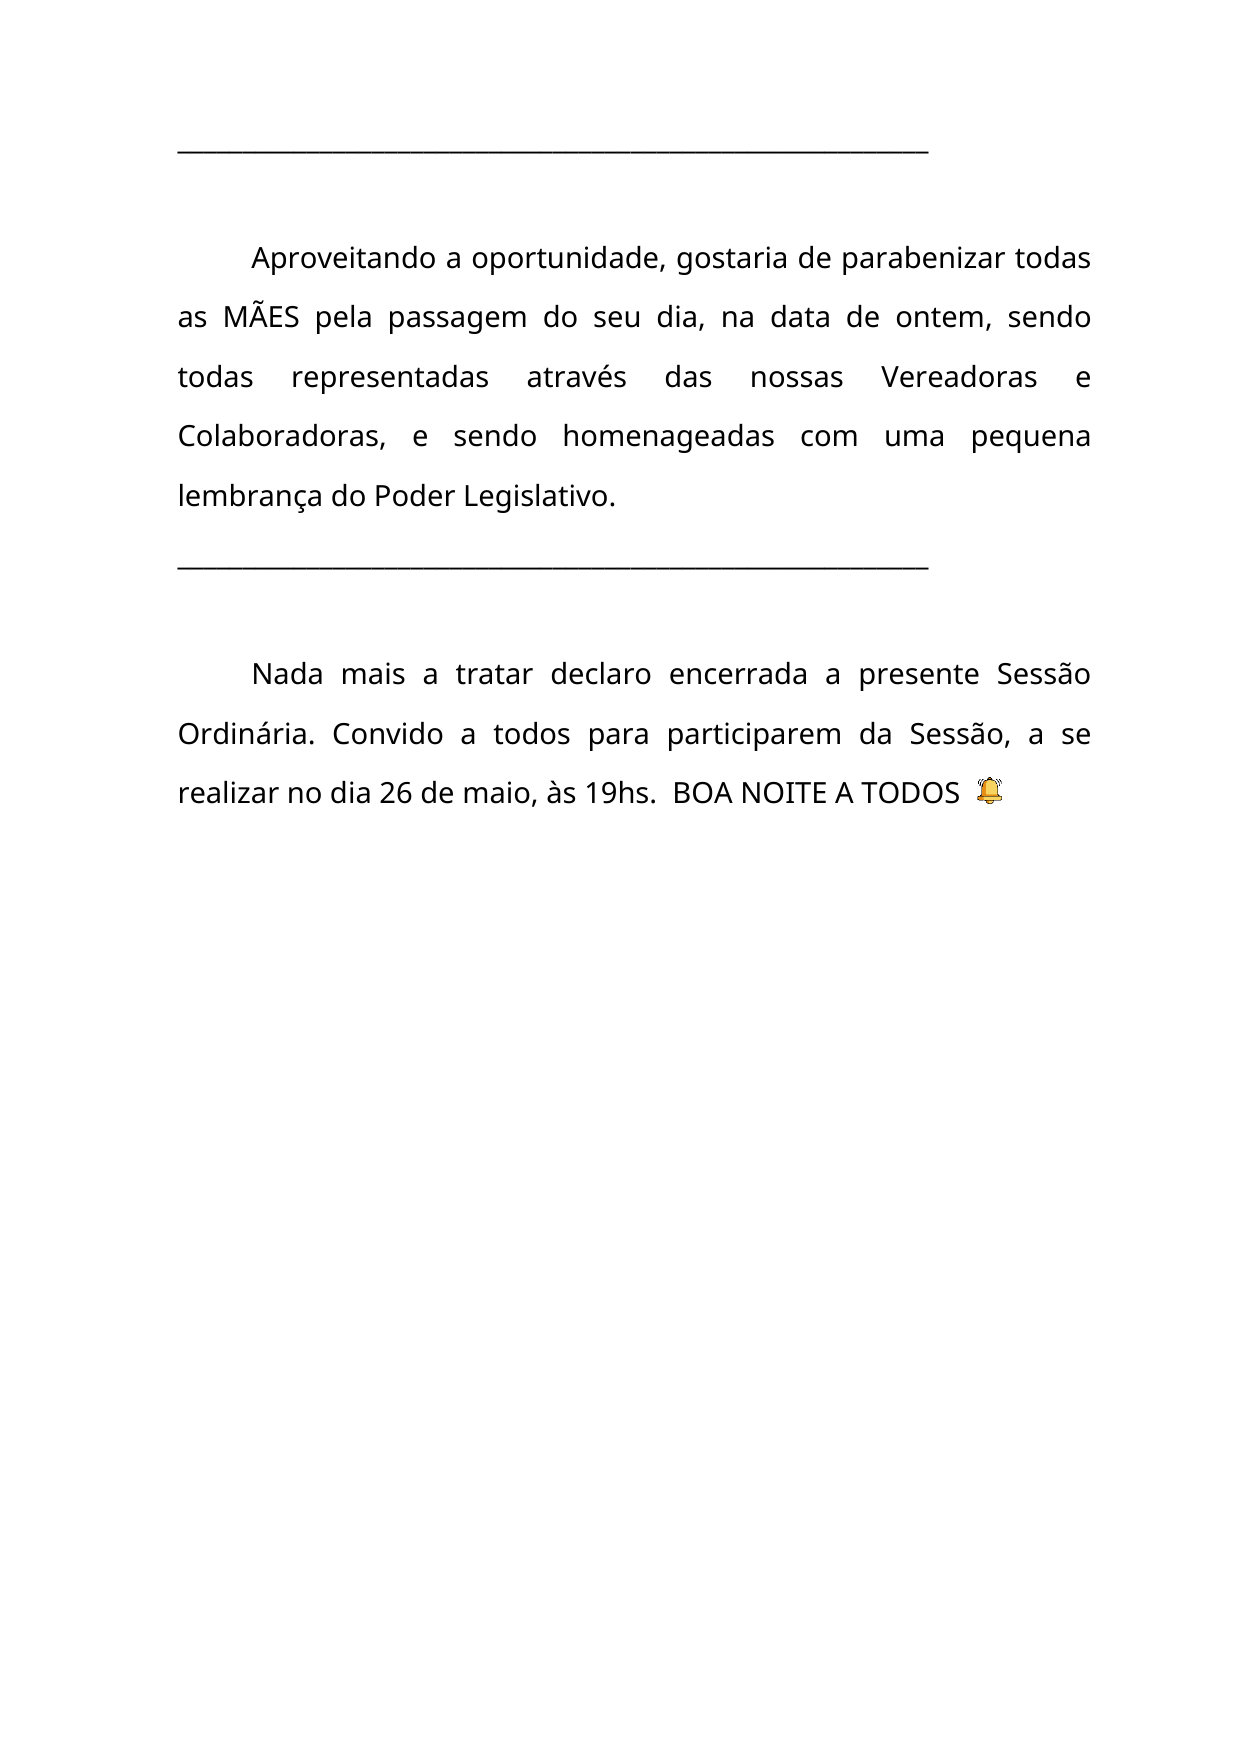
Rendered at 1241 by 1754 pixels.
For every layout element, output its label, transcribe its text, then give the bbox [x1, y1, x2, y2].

text __________________________________________________________ [177, 534, 1092, 574]
text Aproveitando a oportunidade, gostaria de parabenizar todas as MÃES pela passagem do seu dia, na data de ontem, sendo todas representadas através das nossas Vereadoras e Colaboradoras, e sendo homenageadas com uma pequena lembrança do Poder Legislativo. [177, 237, 1092, 515]
picture [976, 777, 1003, 804]
text Nada mais a tratar declaro encerrada a presente Sessão Ordinária. Convido a todos para participarem da Sessão, a se realizar no dia 26 de maio, às 19hs. BOA NOITE A TODOS [177, 653, 1092, 812]
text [177, 118, 1092, 158]
